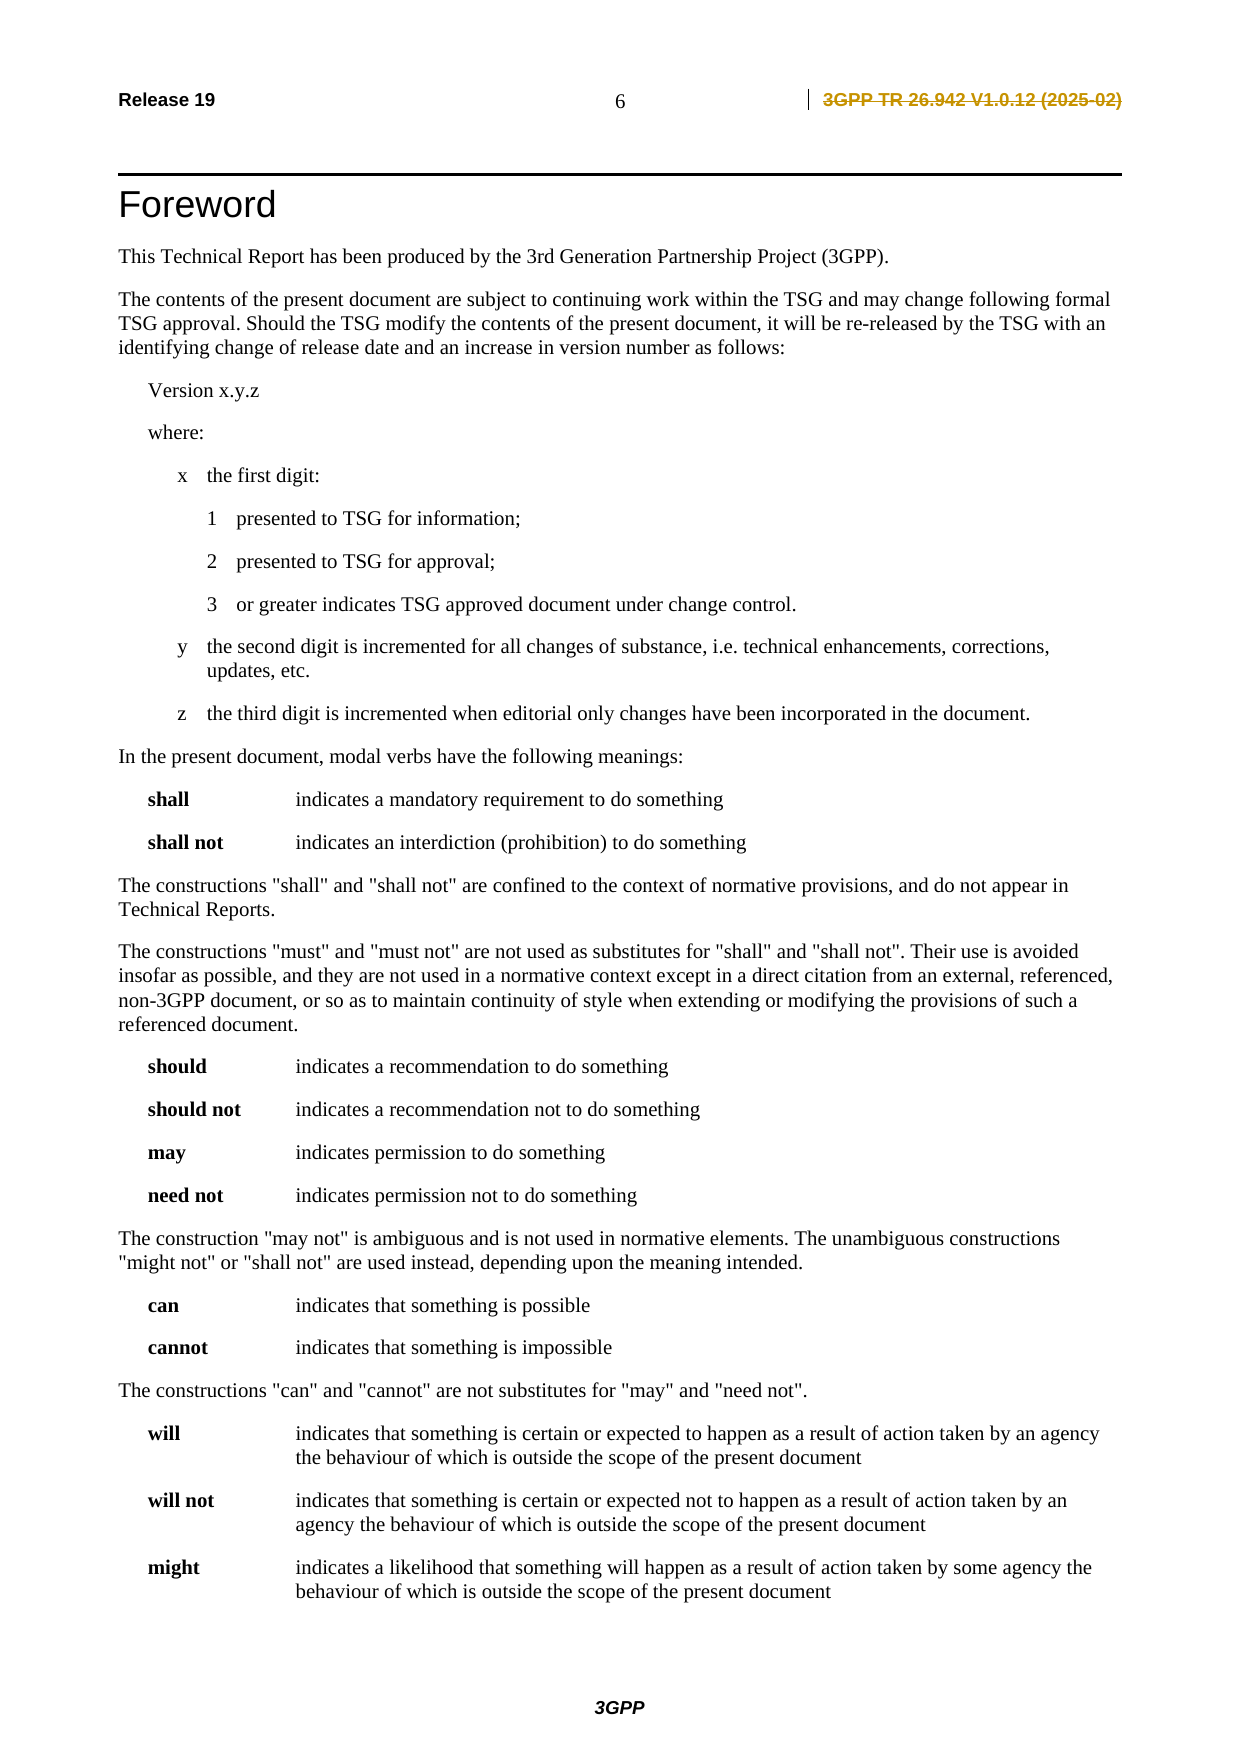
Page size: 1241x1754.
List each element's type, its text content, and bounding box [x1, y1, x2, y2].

text might indicates a likelihood that something will happen as a result of action taken by some agency the behaviour of which is outside the scope of the present document [148, 1555, 1122, 1603]
text 1 presented to TSG for information; [207, 506, 1122, 530]
text 2 presented to TSG for approval; [207, 549, 1122, 573]
text will indicates that something is certain or expected to happen as a result of action taken by an agency the behaviour of which is outside the scope of the present document [148, 1421, 1122, 1469]
text In the present document, modal verbs have the following meanings: [118, 744, 1122, 768]
text z the third digit is incremented when editorial only changes have been incorporated in the document. [177, 701, 1122, 725]
text The construction "may not" is ambiguous and is not used in normative elements. The unambiguous constructions "might not" or "shall not" are used instead, depending upon the meaning intended. [118, 1226, 1122, 1274]
text should indicates a recommendation to do something [148, 1054, 1122, 1078]
text x the first digit: [177, 463, 1122, 487]
text need not indicates permission not to do something [148, 1183, 1122, 1207]
subtitle Foreword [118, 176, 1122, 225]
text y the second digit is incremented for all changes of substance, i.e. technical enhancements, corrections, updates, etc. [177, 634, 1122, 682]
text should not indicates a recommendation not to do something [148, 1097, 1122, 1121]
text where: [148, 420, 1122, 444]
text The constructions "can" and "cannot" are not substitutes for "may" and "need not". [118, 1378, 1122, 1402]
text 3 or greater indicates TSG approved document under change control. [207, 592, 1122, 616]
text will not indicates that something is certain or expected not to happen as a result of action taken by an agency the behaviour of which is outside the scope of the present document [148, 1488, 1122, 1536]
text cannot indicates that something is impossible [148, 1335, 1122, 1359]
text This Technical Report has been produced by the 3rd Generation Partnership Project (3GPP). [118, 244, 1122, 268]
text The constructions "must" and "must not" are not used as substitutes for "shall" and "shall not". Their use is avoided insofar as possible, and they are not used in a normative context except in a direct citation from an external, referenced, non-3GPP document, or so as to maintain continuity of style when extending or modifying the provisions of such a referenced document. [118, 939, 1122, 1036]
text can indicates that something is possible [148, 1292, 1122, 1317]
text Version x.y.z [148, 377, 1122, 402]
text The contents of the present document are subject to continuing work within the TSG and may change following formal TSG approval. Should the TSG modify the contents of the present document, it will be re-released by the TSG with an identifying change of release date and an increase in version number as follows: [118, 287, 1122, 359]
text shall indicates a mandatory requirement to do something [148, 787, 1122, 811]
text shall not indicates an interdiction (prohibition) to do something [148, 830, 1122, 854]
text The constructions "shall" and "shall not" are confined to the context of normative provisions, and do not appear in Technical Reports. [118, 872, 1122, 921]
text may indicates permission to do something [148, 1140, 1122, 1164]
